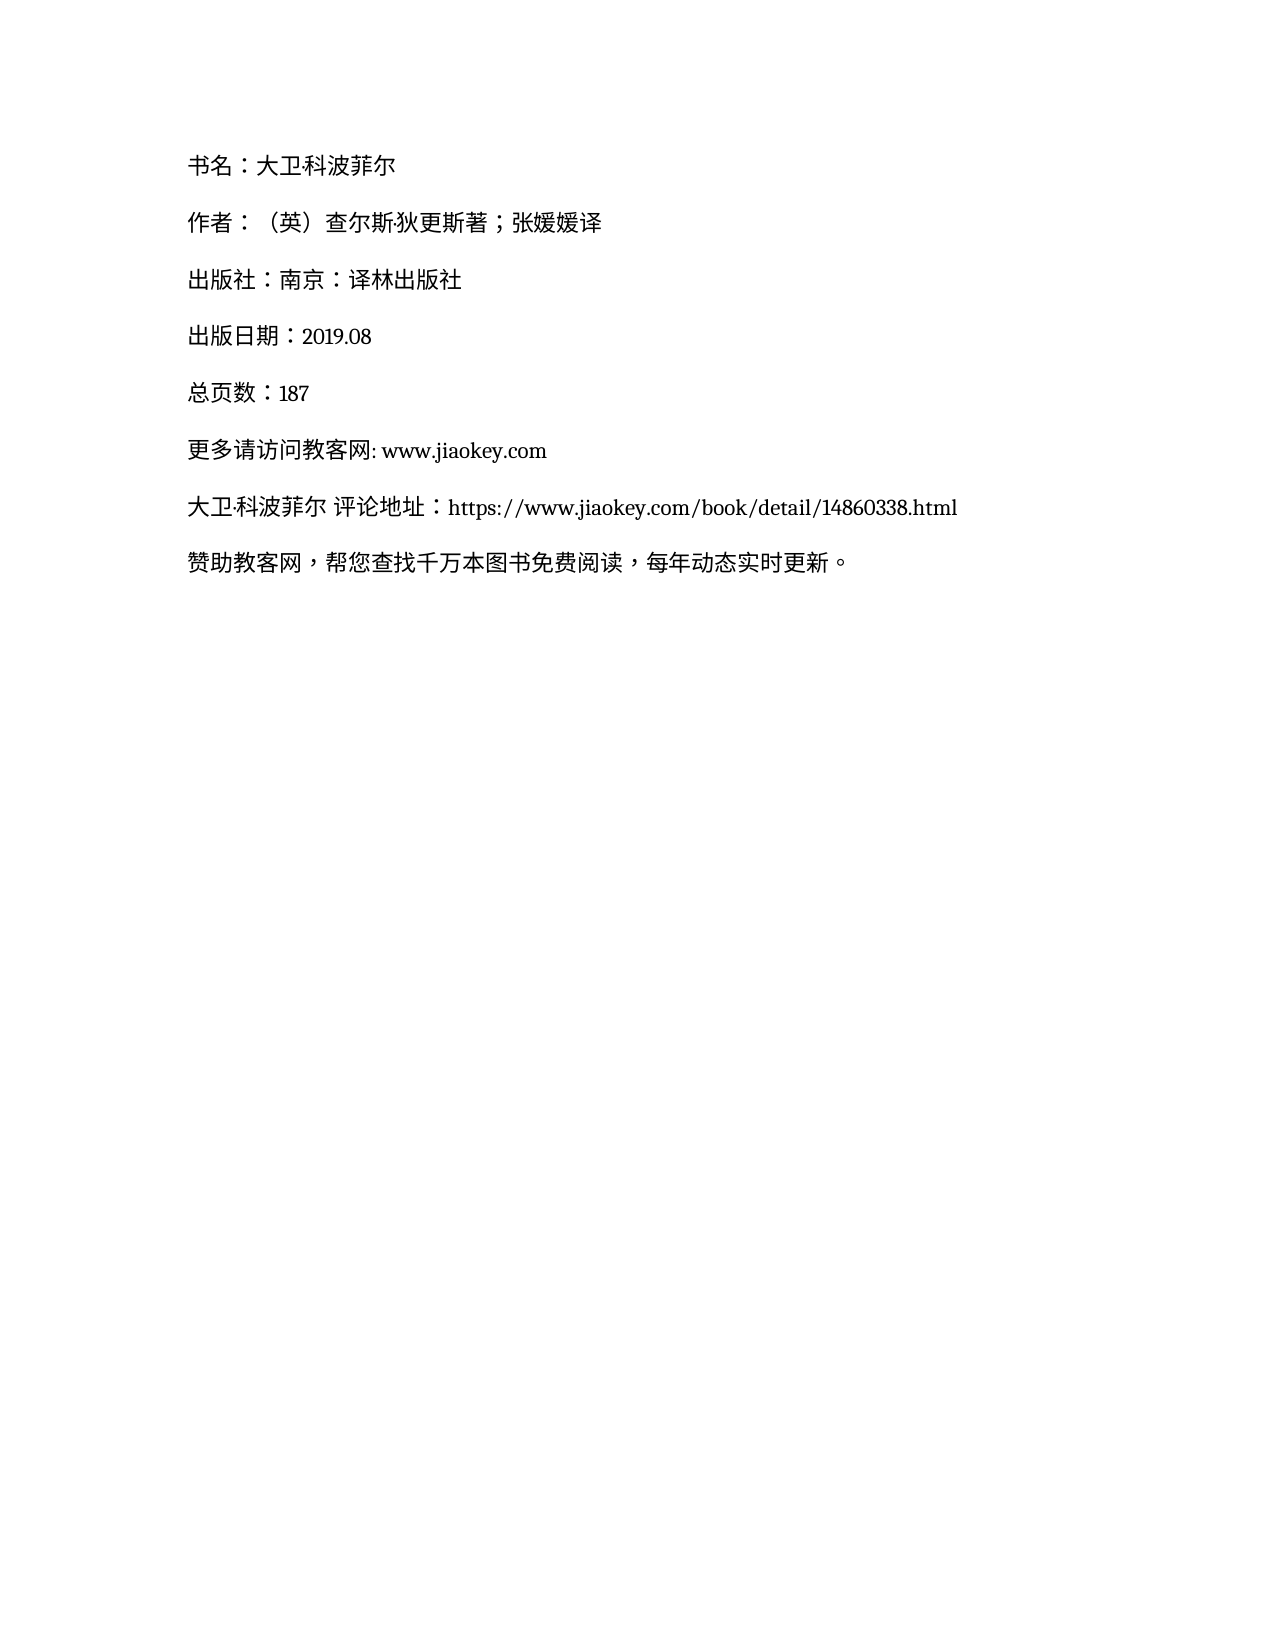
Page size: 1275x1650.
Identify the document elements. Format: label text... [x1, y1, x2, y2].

text 出版社：南京：译林出版社 [187, 263, 1087, 295]
text 作者：（英）查尔斯·狄更斯著；张媛媛译 [187, 207, 1087, 238]
text 赞助教客网，帮您查找千万本图书免费阅读，每年动态实时更新。 [187, 547, 1087, 579]
text 更多请访问教客网: www.jiaokey.com [187, 434, 1087, 465]
text 出版日期：2019.08 [187, 320, 1087, 352]
text 总页数：187 [187, 377, 1087, 408]
text 大卫·科波菲尔 评论地址：https://www.jiaokey.com/book/detail/14860338.html [187, 491, 1087, 522]
text 书名：大卫·科波菲尔 [187, 150, 1087, 181]
